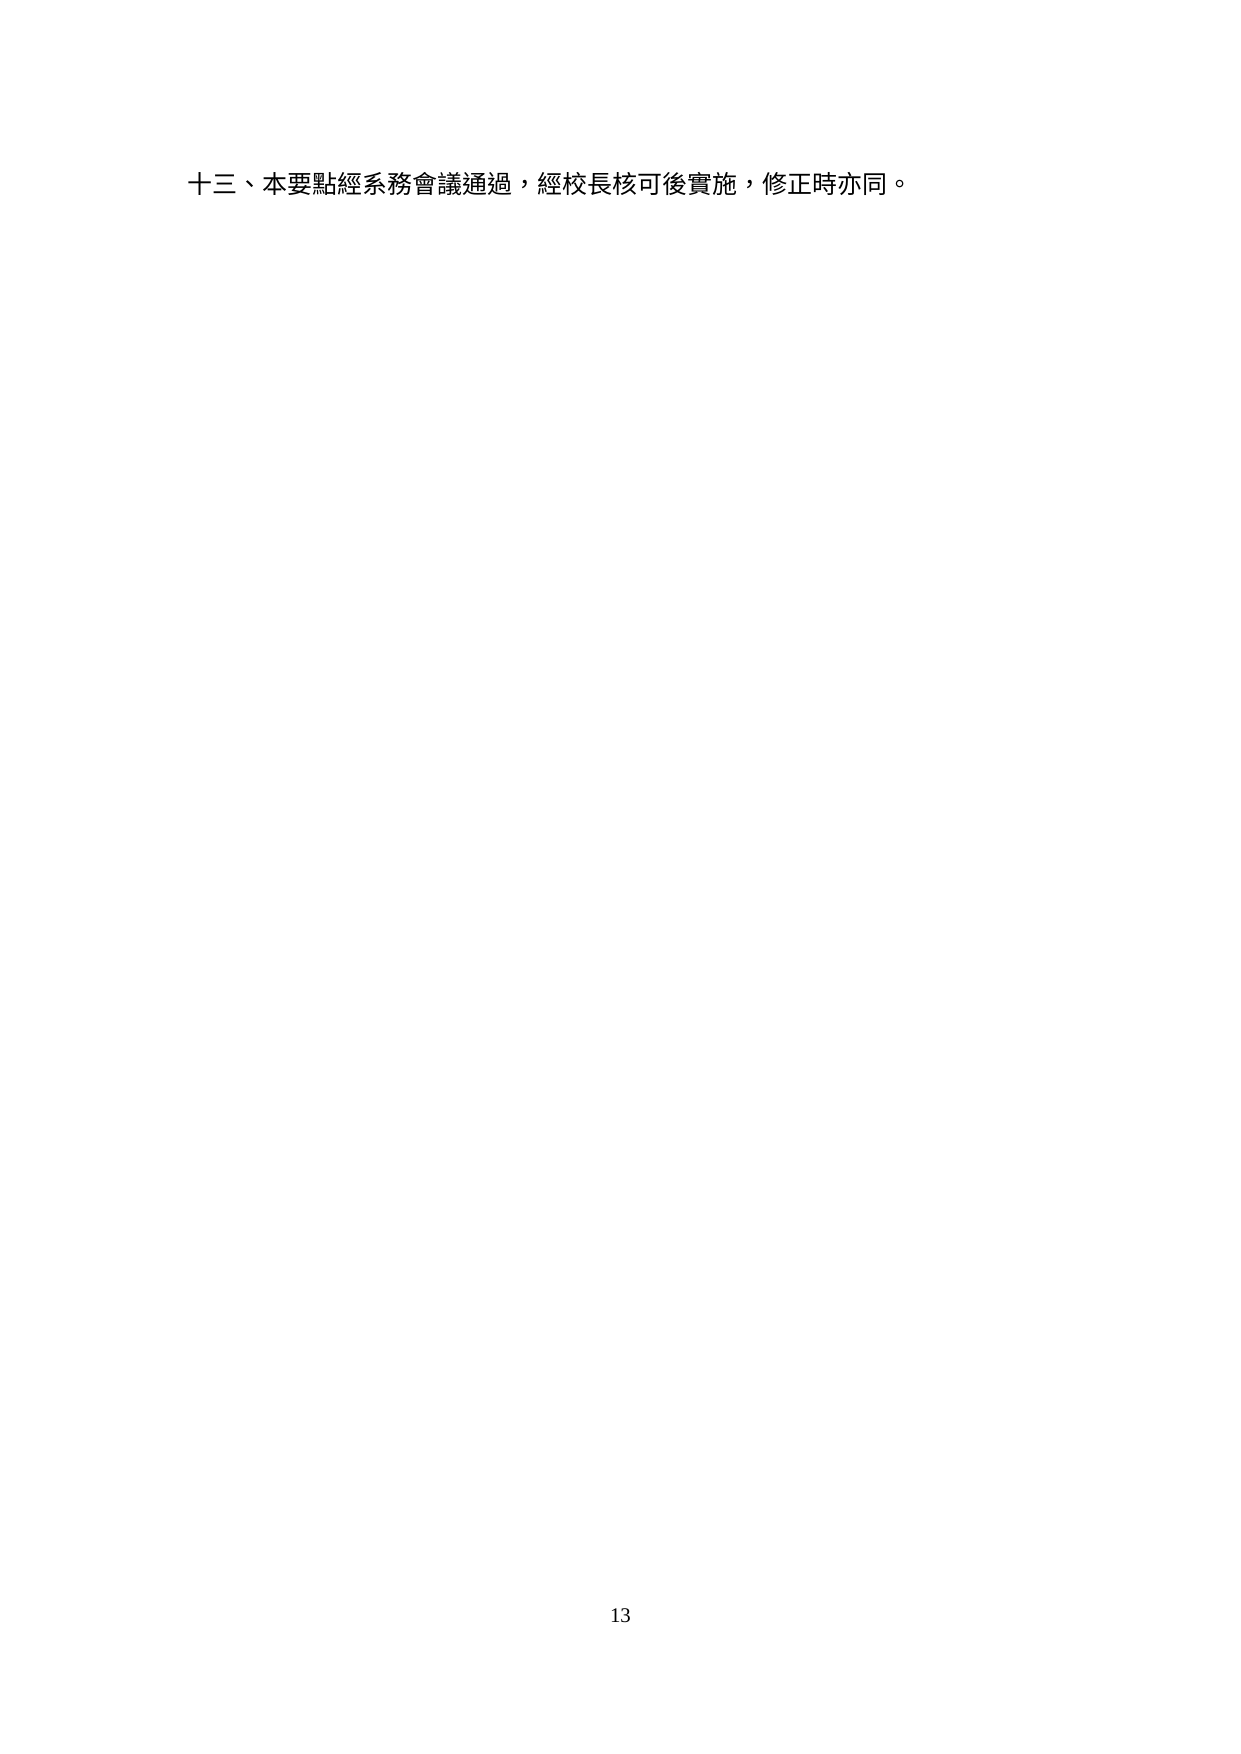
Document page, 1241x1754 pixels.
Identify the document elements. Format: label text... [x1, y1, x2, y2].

text 十三、 本要點經系務會議通過，經校長核可後實施，修正時亦同。 [187, 164, 1053, 201]
